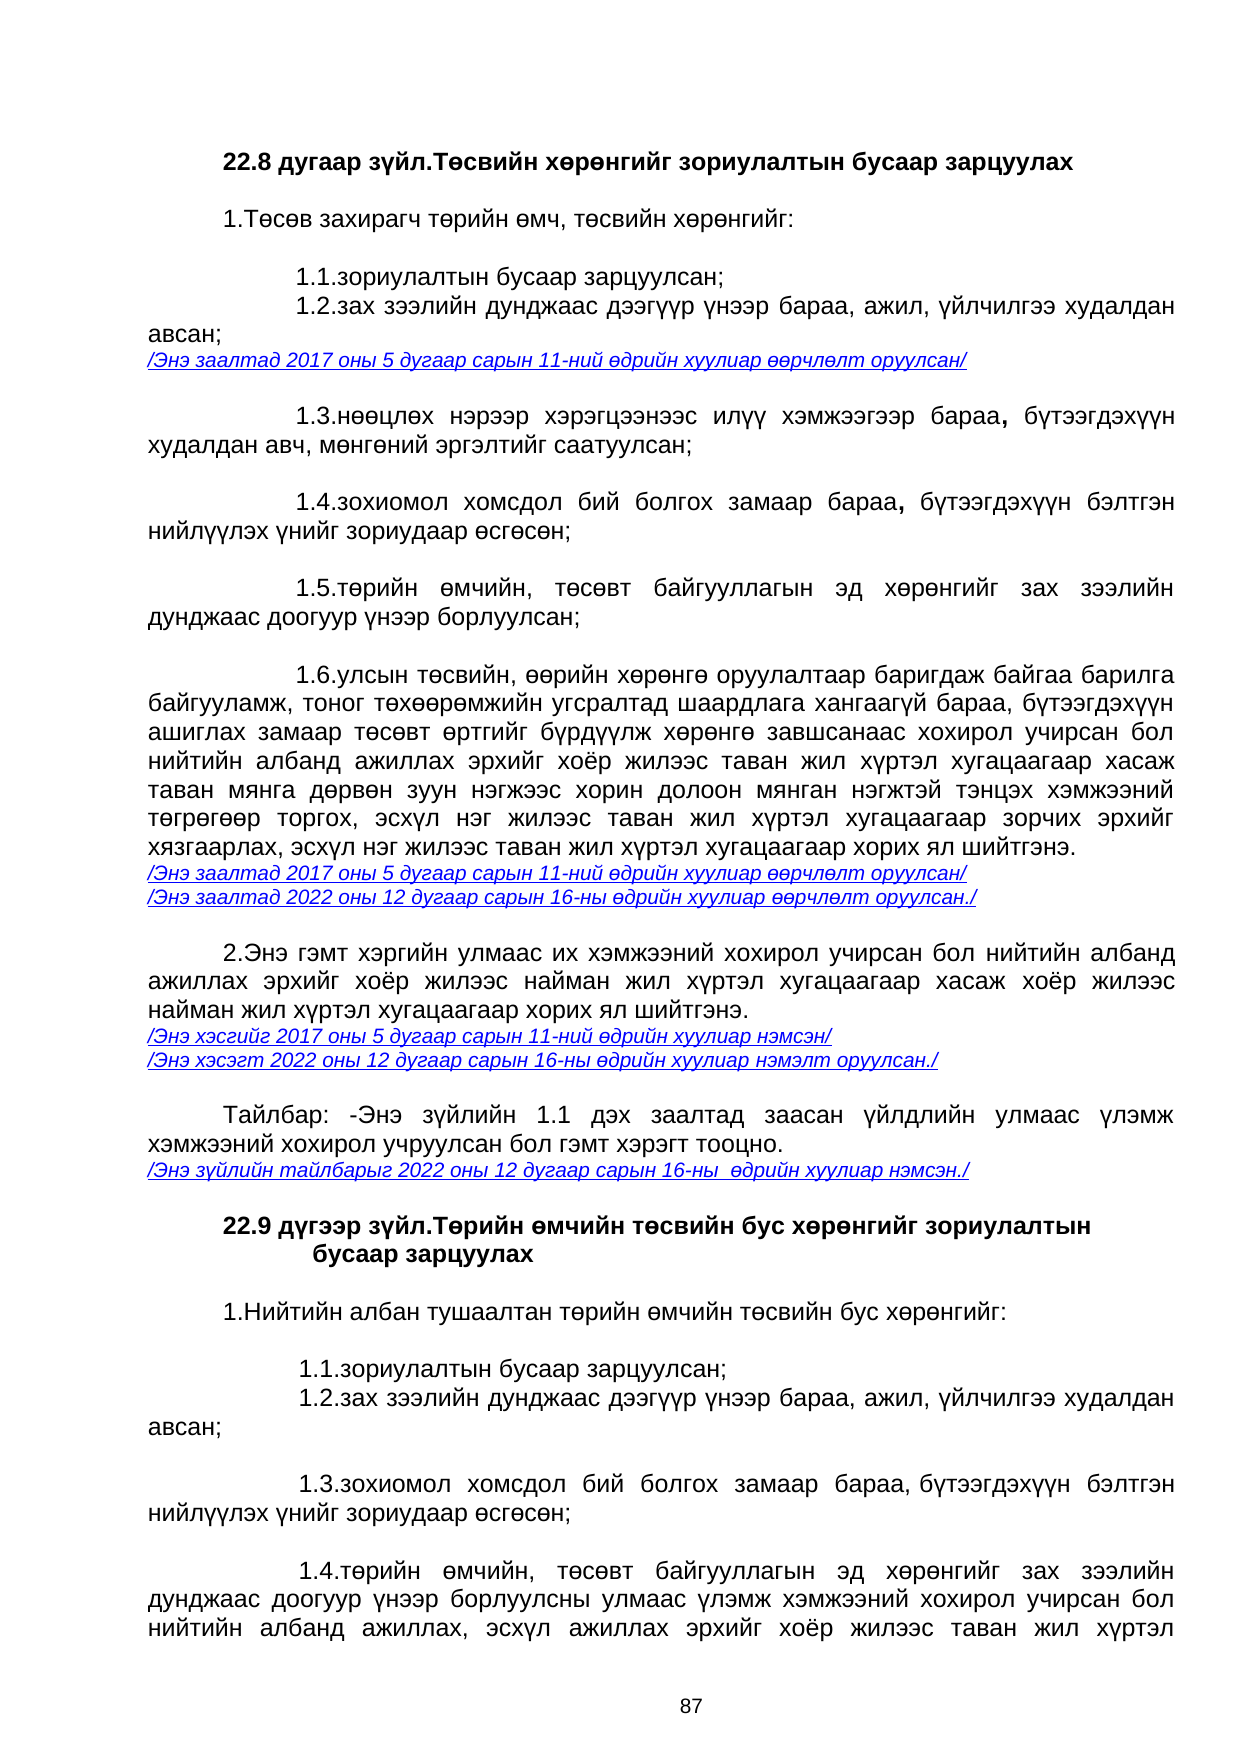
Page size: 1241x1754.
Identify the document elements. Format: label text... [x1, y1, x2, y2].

text 1.Нийтийн албан тушаалтан төрийн өмчийн төсвийн бус хөрөнгийг: [148, 1297, 1175, 1326]
text /Энэ заалтад 2017 оны 5 дугаар сарын 11-ний өдрийн хуулиар өөрчлөлт оруулсан/ [148, 348, 1175, 372]
text 1.3.зохиомол хомсдол бий болгох замаар бараа, бүтээгдэхүүн бэлтгэн нийлүүлэх үнийг зориудаар өсгөсөн; [148, 1469, 1175, 1527]
text 22.9 дүгээр зүйл.Төрийн өмчийн төсвийн бус хөрөнгийг зориулалтын бусаар зарцуулах [223, 1211, 1175, 1268]
list 22.8 дугаар зүйл.Төсвийн хөрөнгийг зориулалтын бусаар зарцуулах [148, 147, 1175, 176]
text /Энэ зүйлийн тайлбарыг 2022 оны 12 дугаар сарын 16-ны өдрийн хуулиар нэмсэн./ [148, 1158, 1175, 1182]
text Тайлбар: -Энэ зүйлийн 1.1 дэх заалтад заасан үйлдлийн улмаас үлэмж хэмжээний хохирол учруулсан бол гэмт хэрэгт тооцно. [148, 1100, 1175, 1158]
list 1.6.улсын төсвийн, өөрийн хөрөнгө оруулалтаар баригдаж байгаа барилга байгууламж, тоног төхөөрөмжийн угсралтад шаардлага хангаагүй бараа, бүтээгдэхүүн ашиглах замаар төсөвт өртгийг бүрдүүлж хөрөнгө завшсанаас хохирол учирсан бол нийтийн албанд ажиллах эрхийг хоёр жилээс таван жил хүртэл хугацаагаар хасаж таван мянга дөрвөн зуун нэгжээс хорин долоон мянган нэгжтэй тэнцэх хэмжээний төгрөгөөр торгох, эсхүл нэг жилээс таван жил хүртэл хугацаагаар зорчих эрхийг хязгаарлах, эсхүл нэг жилээс таван жил хүртэл хугацаагаар хорих ял шийтгэнэ. [148, 659, 1175, 861]
text 1.2.зах зээлийн дунджаас дээгүүр үнээр бараа, ажил, үйлчилгээ худалдан авсан; [148, 1383, 1175, 1441]
text 1.1.зориулалтын бусаар зарцуулсан; [148, 1354, 1175, 1383]
list 1.1.зориулалтын бусаар зарцуулсан; [148, 262, 1175, 291]
text /Энэ заалтад 2017 оны 5 дугаар сарын 11-ний өдрийн хуулиар өөрчлөлт оруулсан/ [148, 861, 1175, 885]
text /Энэ хэсгийг 2017 оны 5 дугаар сарын 11-ний өдрийн хуулиар нэмсэн/ [148, 1024, 1175, 1048]
list 1.3.нөөцлөх нэрээр хэрэгцээнээс илүү хэмжээгээр бараа, бүтээгдэхүүн худалдан авч, мөнгөний эргэлтийг саатуулсан; [148, 401, 1175, 458]
list 1.Төсөв захирагч төрийн өмч, төсвийн хөрөнгийг: [148, 204, 1175, 233]
list 1.4.зохиомол хомсдол бий болгох замаар бараа, бүтээгдэхүүн бэлтгэн нийлүүлэх үнийг зориудаар өсгөсөн; [148, 487, 1175, 544]
text /Энэ заалтад 2022 оны 12 дугаар сарын 16-ны өдрийн хуулиар өөрчлөлт оруулсан./ [148, 885, 1175, 909]
list 1.5.төрийн өмчийн, төсөвт байгууллагын эд хөрөнгийг зах зээлийн дунджаас доогуур үнээр борлуулсан; [148, 573, 1175, 631]
list 1.2.зах зээлийн дунджаас дээгүүр үнээр бараа, ажил, үйлчилгээ худалдан авсан; [148, 291, 1175, 348]
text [148, 1556, 1175, 1642]
text 2.Энэ гэмт хэргийн улмаас их хэмжээний хохирол учирсан бол нийтийн албанд ажиллах эрхийг хоёр жилээс найман жил хүртэл хугацаагаар хасаж хоёр жилээс найман жил хүртэл хугацаагаар хорих ял шийтгэнэ. [148, 937, 1175, 1024]
text /Энэ хэсэгт 2022 оны 12 дугаар сарын 16-ны өдрийн хуулиар нэмэлт оруулсан./ [148, 1048, 1175, 1072]
